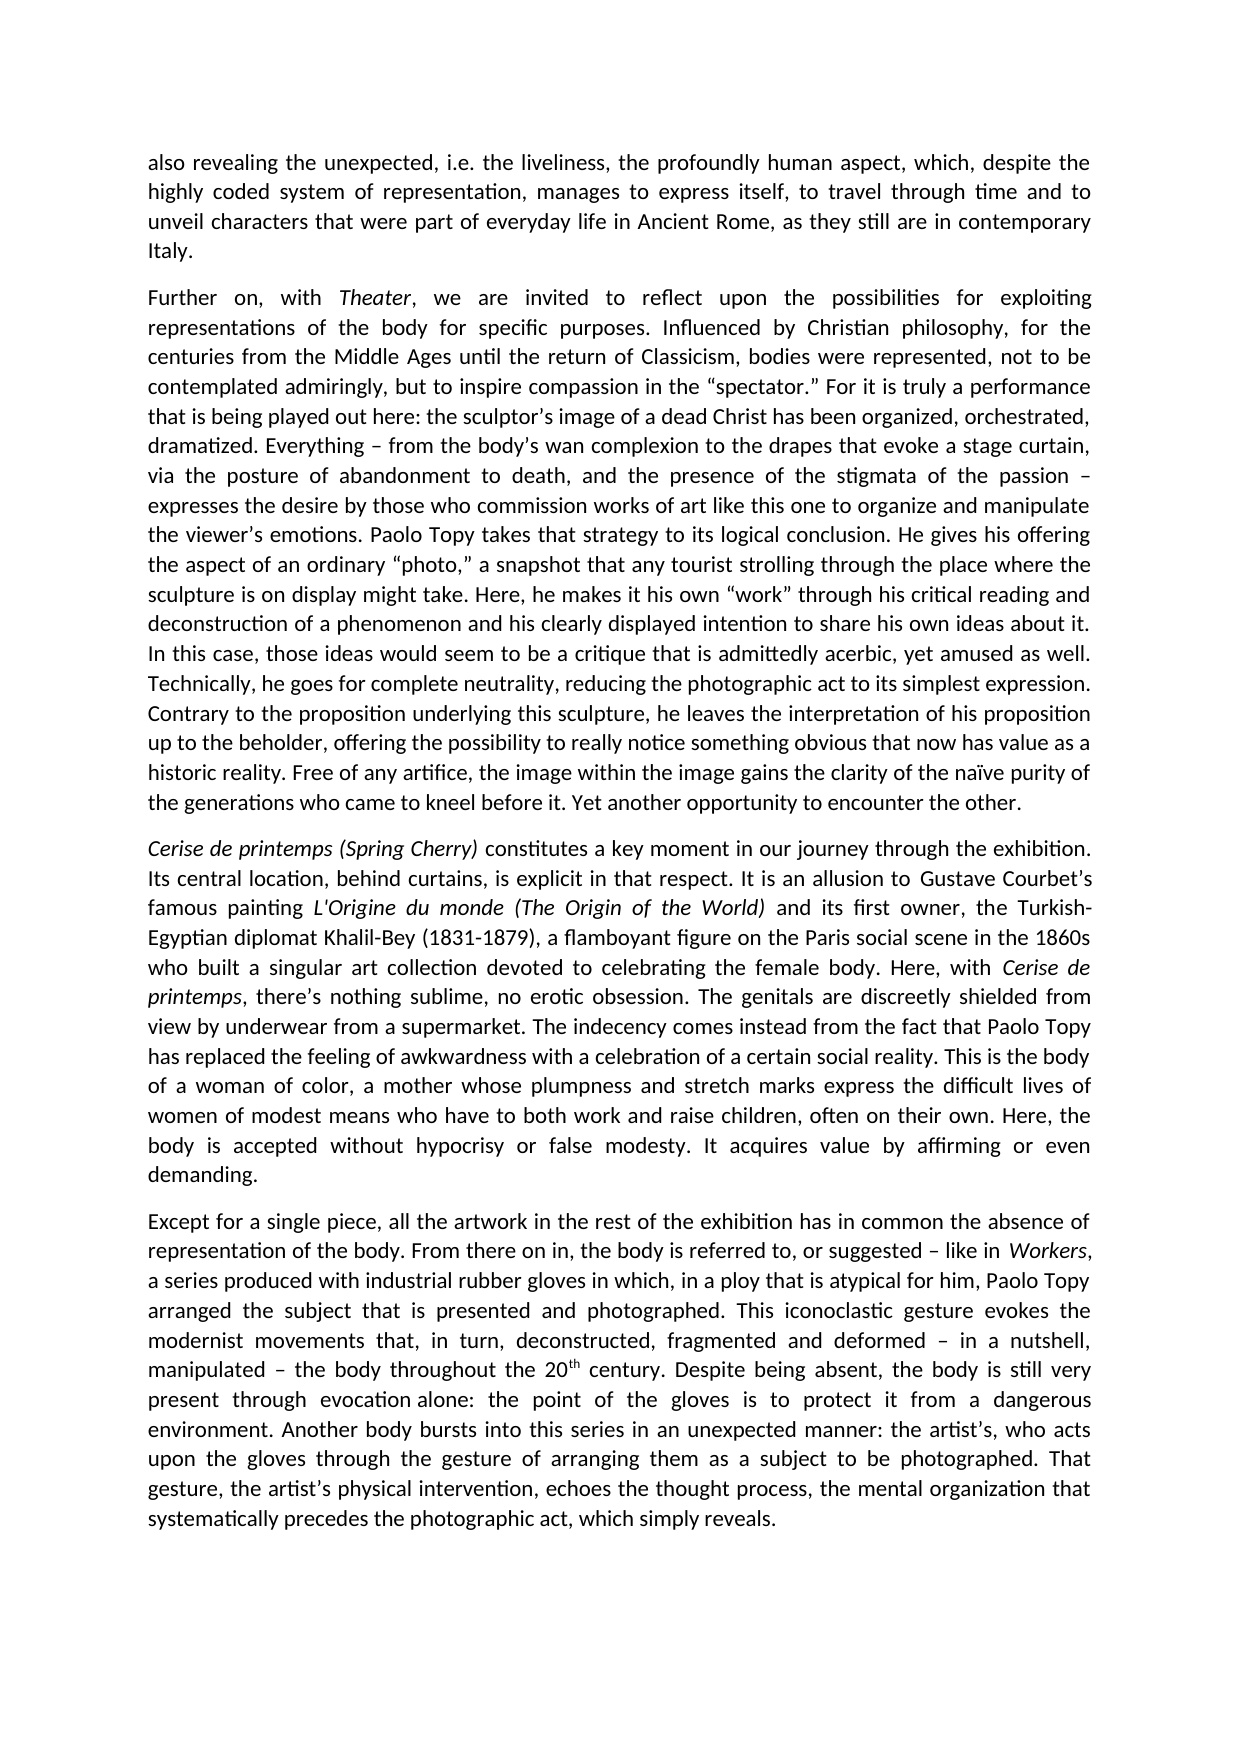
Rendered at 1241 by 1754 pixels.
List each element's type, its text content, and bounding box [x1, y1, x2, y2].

text Further on, with Theater, we are invited to reflect upon the possibilities for exploiting representations of the body for specific purposes. Influenced by Christian philosophy, for the centuries from the Middle Ages until the return of Classicism, bodies were represented, not to be contemplated admiringly, but to inspire compassion in the “spectator.” For it is truly a performance that is being played out here: the sculptor’s image of a dead Christ has been organized, orchestrated, dramatized. Everything – from the body’s wan complexion to the drapes that evoke a stage curtain, via the posture of abandonment to death, and the presence of the stigmata of the passion – expresses the desire by those who commission works of art like this one to organize and manipulate the viewer’s emotions. Paolo Topy takes that strategy to its logical conclusion. He gives his offering the aspect of an ordinary “photo,” a snapshot that any tourist strolling through the place where the sculpture is on display might take. Here, he makes it his own “work” through his critical reading and deconstruction of a phenomenon and his clearly displayed intention to share his own ideas about it. In this case, those ideas would seem to be a critique that is admittedly acerbic, yet amused as well. Technically, he goes for complete neutrality, reducing the photographic act to its simplest expression. Contrary to the proposition underlying this sculpture, he leaves the interpretation of his proposition up to the beholder, offering the possibility to really notice something obvious that now has value as a historic reality. Free of any artifice, the image within the image gains the clarity of the naïve purity of the generations who came to kneel before it. Yet another opportunity to encounter the other. [148, 283, 1093, 816]
text Cerise de printemps (Spring Cherry) constitutes a key moment in our journey through the exhibition. Its central location, behind curtains, is explicit in that respect. It is an allusion to Gustave Courbet’s famous painting L'Origine du monde (The Origin of the World) and its first owner, the Turkish-Egyptian diplomat Khalil-Bey (1831-1879), a flamboyant figure on the Paris social scene in the 1860s who built a singular art collection devoted to celebrating the female body. Here, with Cerise de printemps, there’s nothing sublime, no erotic obsession. The genitals are discreetly shielded from view by underwear from a supermarket. The indecency comes instead from the fact that Paolo Topy has replaced the feeling of awkwardness with a celebration of a certain social reality. This is the body of a woman of color, a mother whose plumpness and stretch marks express the difficult lives of women of modest means who have to both work and raise children, often on their own. Here, the body is accepted without hypocrisy or false modesty. It acquires value by affirming or even demanding. [148, 834, 1093, 1189]
text Except for a single piece, all the artwork in the rest of the exhibition has in common the absence of representation of the body. From there on in, the body is referred to, or suggested – like in Workers, a series produced with industrial rubber gloves in which, in a ploy that is atypical for him, Paolo Topy arranged the subject that is presented and photographed. This iconoclastic gesture evokes the modernist movements that, in turn, deconstructed, fragmented and deformed – in a nutshell, manipulated – the body throughout the 20th century. Despite being absent, the body is still very present through evocation alone: the point of the gloves is to protect it from a dangerous environment. Another body bursts into this series in an unexpected manner: the artist’s, who acts upon the gloves through the gesture of arranging them as a subject to be photographed. That gesture, the artist’s physical intervention, echoes the thought process, the mental organization that systematically precedes the photographic act, which simply reveals. [148, 1207, 1093, 1532]
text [148, 148, 1093, 265]
